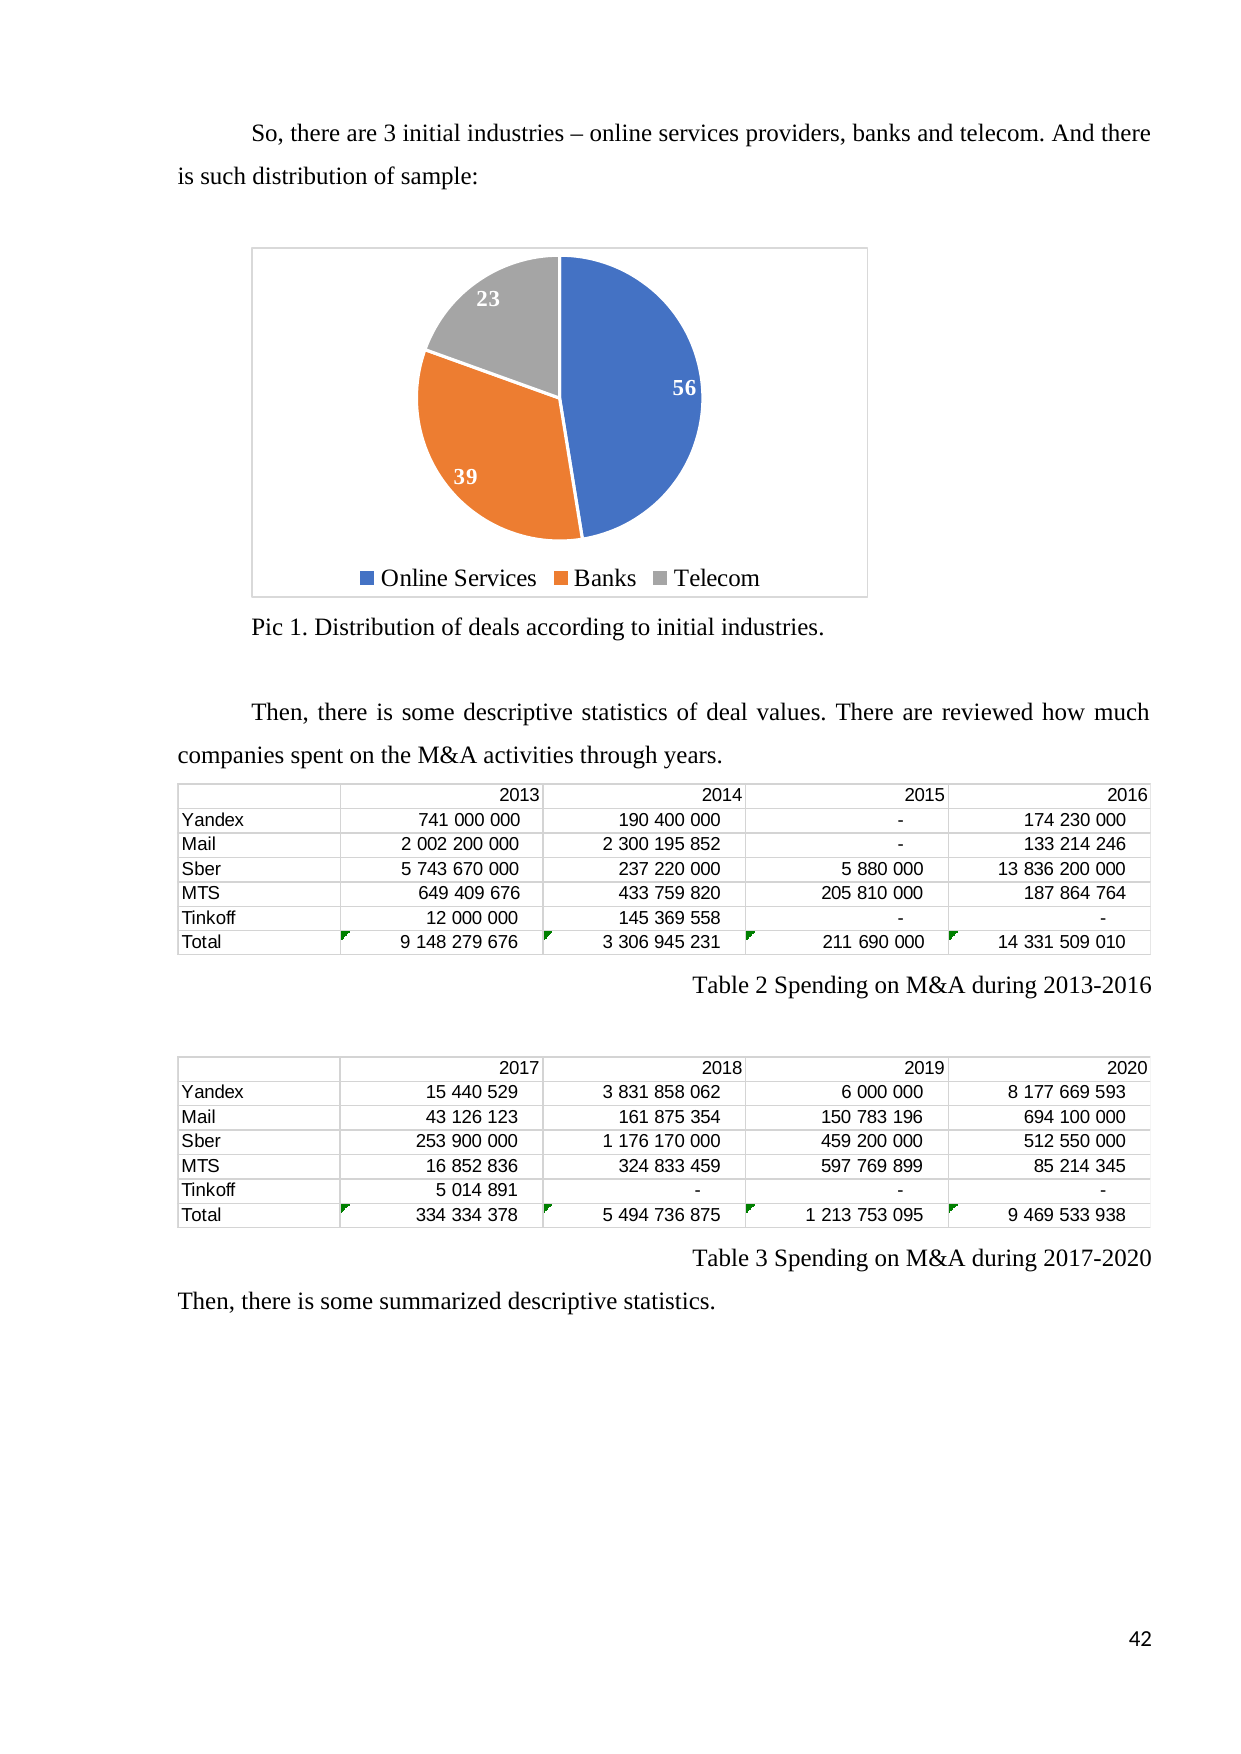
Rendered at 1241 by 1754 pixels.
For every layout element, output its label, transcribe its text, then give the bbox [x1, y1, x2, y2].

text Then, there is some summarized descriptive statistics. [177, 1286, 1152, 1314]
text So, there are 3 initial industries – online services providers, banks and telecom. And there is such distribution of sample: [177, 118, 1152, 190]
text Table 3 Spending on M&A during 2017-2020 [177, 1243, 1152, 1271]
text Table 2 Spending on M&A during 2013-2016 [177, 970, 1152, 999]
text Pic 1. Distribution of deals according to initial industries. [177, 612, 1152, 641]
text Then, there is some descriptive statistics of deal values. There are reviewed how much companies spent on the M&A activities through years. [177, 697, 1152, 769]
